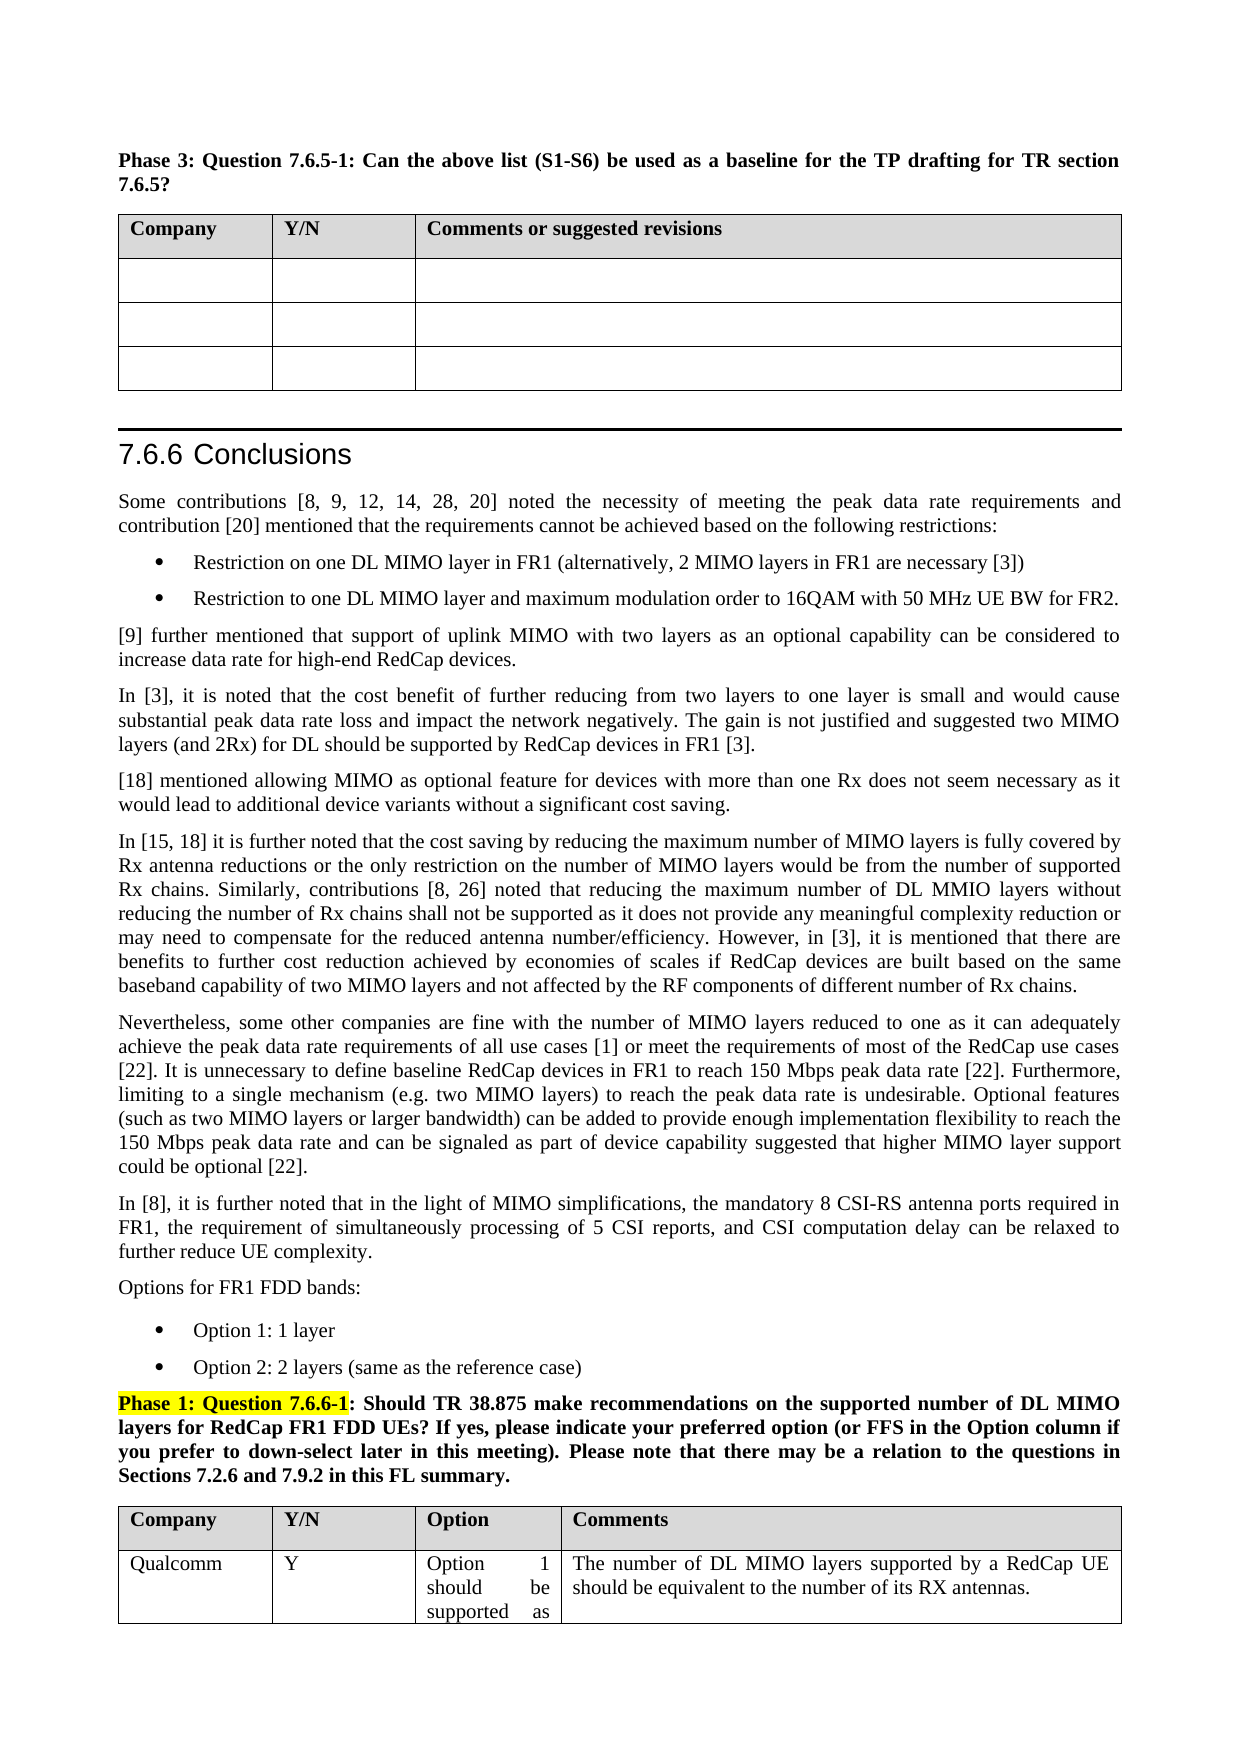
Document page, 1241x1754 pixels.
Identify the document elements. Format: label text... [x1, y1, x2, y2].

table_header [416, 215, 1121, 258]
text Nevertheless, some other companies are fine with the number of MIMO layers reduced to one as it can adequately achieve the peak data rate requirements of all use cases [1] or meet the requirements of most of the RedCap use cases [22]. It is unnecessary to define baseline RedCap devices in FR1 to reach 150 Mbps peak data rate [22]. Furthermore, limiting to a single mechanism (e.g. two MIMO layers) to reach the peak data rate is undesirable. Optional features (such as two MIMO layers or larger bandwidth) can be added to provide enough implementation flexibility to reach the 150 Mbps peak data rate and can be signaled as part of device capability suggested that higher MIMO layer support could be optional [22]. [118, 1010, 1122, 1178]
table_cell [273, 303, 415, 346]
text In [8], it is further noted that in the light of MIMO simplifications, the mandatory 8 CSI-RS antenna ports required in FR1, the requirement of simultaneously processing of 5 CSI reports, and CSI computation delay can be relaxed to further reduce UE complexity. [118, 1191, 1122, 1263]
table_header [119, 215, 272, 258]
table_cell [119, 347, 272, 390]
text Phase 1: Question 7.6.6-1: Should TR 38.875 make recommendations on the supported number of DL MIMO layers for RedCap FR1 FDD UEs? If yes, please indicate your preferred option (or FFS in the Option column if you prefer to down-select later in this meeting). Please note that there may be a relation to the questions in Sections 7.2.6 and 7.9.2 in this FL summary. [118, 1391, 1122, 1487]
list Option 2: 2 layers (same as the reference case) [156, 1355, 1122, 1379]
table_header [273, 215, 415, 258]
text In [15, 18] it is further noted that the cost saving by reducing the maximum number of MIMO layers is fully covered by Rx antenna reductions or the only restriction on the number of MIMO layers would be from the number of supported Rx chains. Similarly, contributions [8, 26] noted that reducing the maximum number of DL MMIO layers without reducing the number of Rx chains shall not be supported as it does not provide any meaningful complexity reduction or may need to compensate for the reduced antenna number/efficiency. However, in [3], it is mentioned that there are benefits to further cost reduction achieved by economies of scales if RedCap devices are built based on the same baseband capability of two MIMO layers and not affected by the RF components of different number of Rx chains. [118, 829, 1122, 997]
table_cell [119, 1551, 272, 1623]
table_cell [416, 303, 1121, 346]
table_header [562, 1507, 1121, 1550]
text Phase 3: Question 7.6.5-1: Can the above list (S1-S6) be used as a baseline for the TP drafting for TR section 7.6.5? [118, 147, 1122, 196]
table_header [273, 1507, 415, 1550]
text Options for FR1 FDD bands: [118, 1275, 1122, 1299]
text Some contributions [8, 9, 12, 14, 28, 20] noted the necessity of meeting the peak data rate requirements and contribution [20] mentioned that the requirements cannot be achieved based on the following restrictions: [118, 489, 1122, 537]
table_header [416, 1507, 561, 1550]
list Option 1: 1 layer [156, 1318, 1122, 1342]
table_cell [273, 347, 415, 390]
text In [3], it is noted that the cost benefit of further reducing from two layers to one layer is small and would cause substantial peak data rate loss and impact the network negatively. The gain is not justified and suggested two MIMO layers (and 2Rx) for DL should be supported by RedCap devices in FR1 [3]. [118, 683, 1122, 756]
text [9] further mentioned that support of uplink MIMO with two layers as an optional capability can be considered to increase data rate for high-end RedCap devices. [118, 623, 1122, 671]
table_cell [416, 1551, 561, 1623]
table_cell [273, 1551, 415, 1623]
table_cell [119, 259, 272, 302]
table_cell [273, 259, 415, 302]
text [18] mentioned allowing MIMO as optional feature for devices with more than one Rx does not seem necessary as it would lead to additional device variants without a significant cost saving. [118, 768, 1122, 816]
subtitle Conclusions [118, 431, 1122, 470]
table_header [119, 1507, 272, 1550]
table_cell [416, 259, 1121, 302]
list Restriction to one DL MIMO layer and maximum modulation order to 16QAM with 50 MHz UE BW for FR2. [156, 586, 1122, 610]
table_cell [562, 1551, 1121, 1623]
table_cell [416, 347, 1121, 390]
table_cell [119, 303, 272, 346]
list Restriction on one DL MIMO layer in FR1 (alternatively, 2 MIMO layers in FR1 are necessary [3]) [156, 550, 1122, 574]
